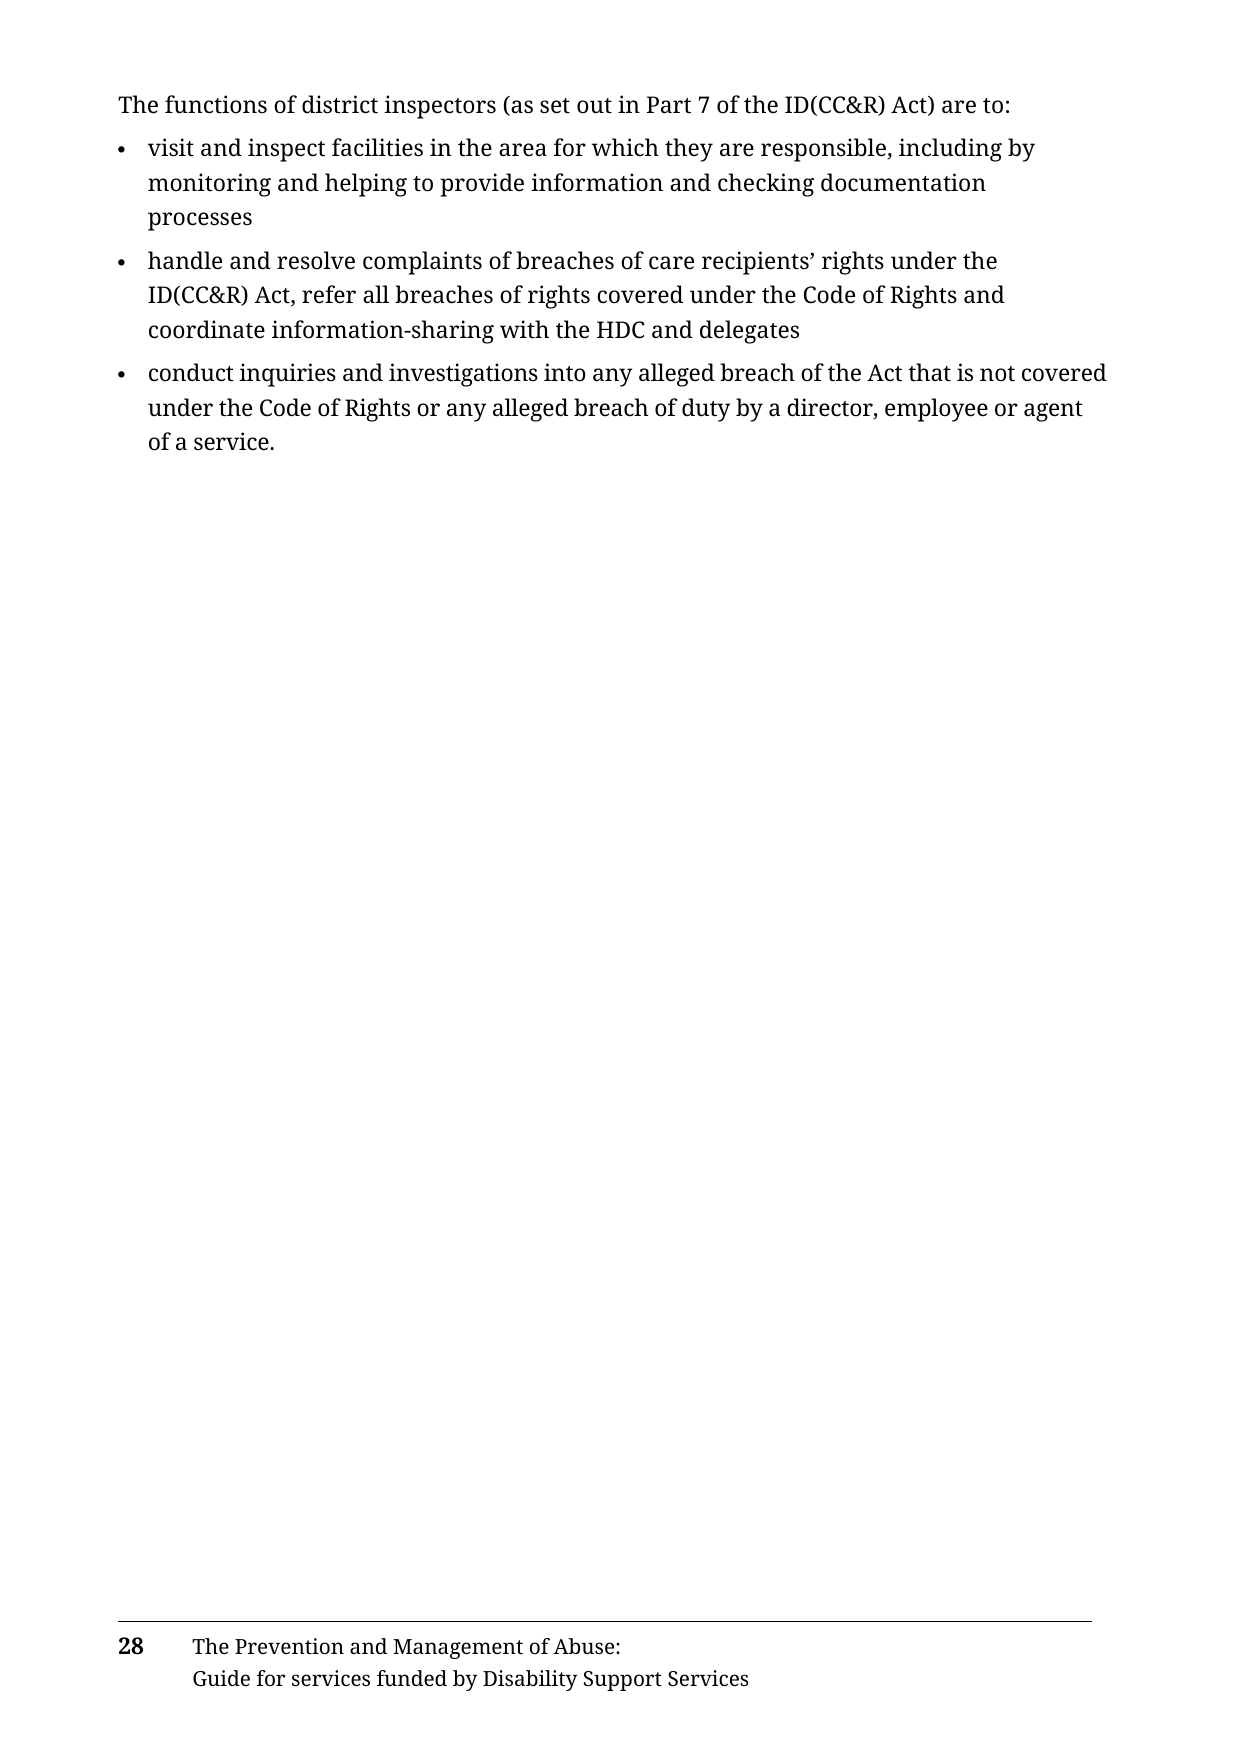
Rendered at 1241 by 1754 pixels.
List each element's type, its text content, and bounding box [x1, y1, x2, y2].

text The functions of district inspectors (as set out in Part 7 of the ID(CC&R) Act) are to: [118, 89, 1092, 120]
text handle and resolve complaints of breaches of care recipients’ rights under the ID(CC&R) Act, refer all breaches of rights covered under the Code of Rights and coordinate information-sharing with the HDC and delegates [118, 245, 1092, 345]
text conduct inquiries and investigations into any alleged breach of the Act that is not covered under the Code of Rights or any alleged breach of duty by a director, employee or agent of a service. [118, 357, 1107, 457]
text visit and inspect facilities in the area for which they are responsible, including by monitoring and helping to provide information and checking documentation processes [118, 132, 1092, 232]
